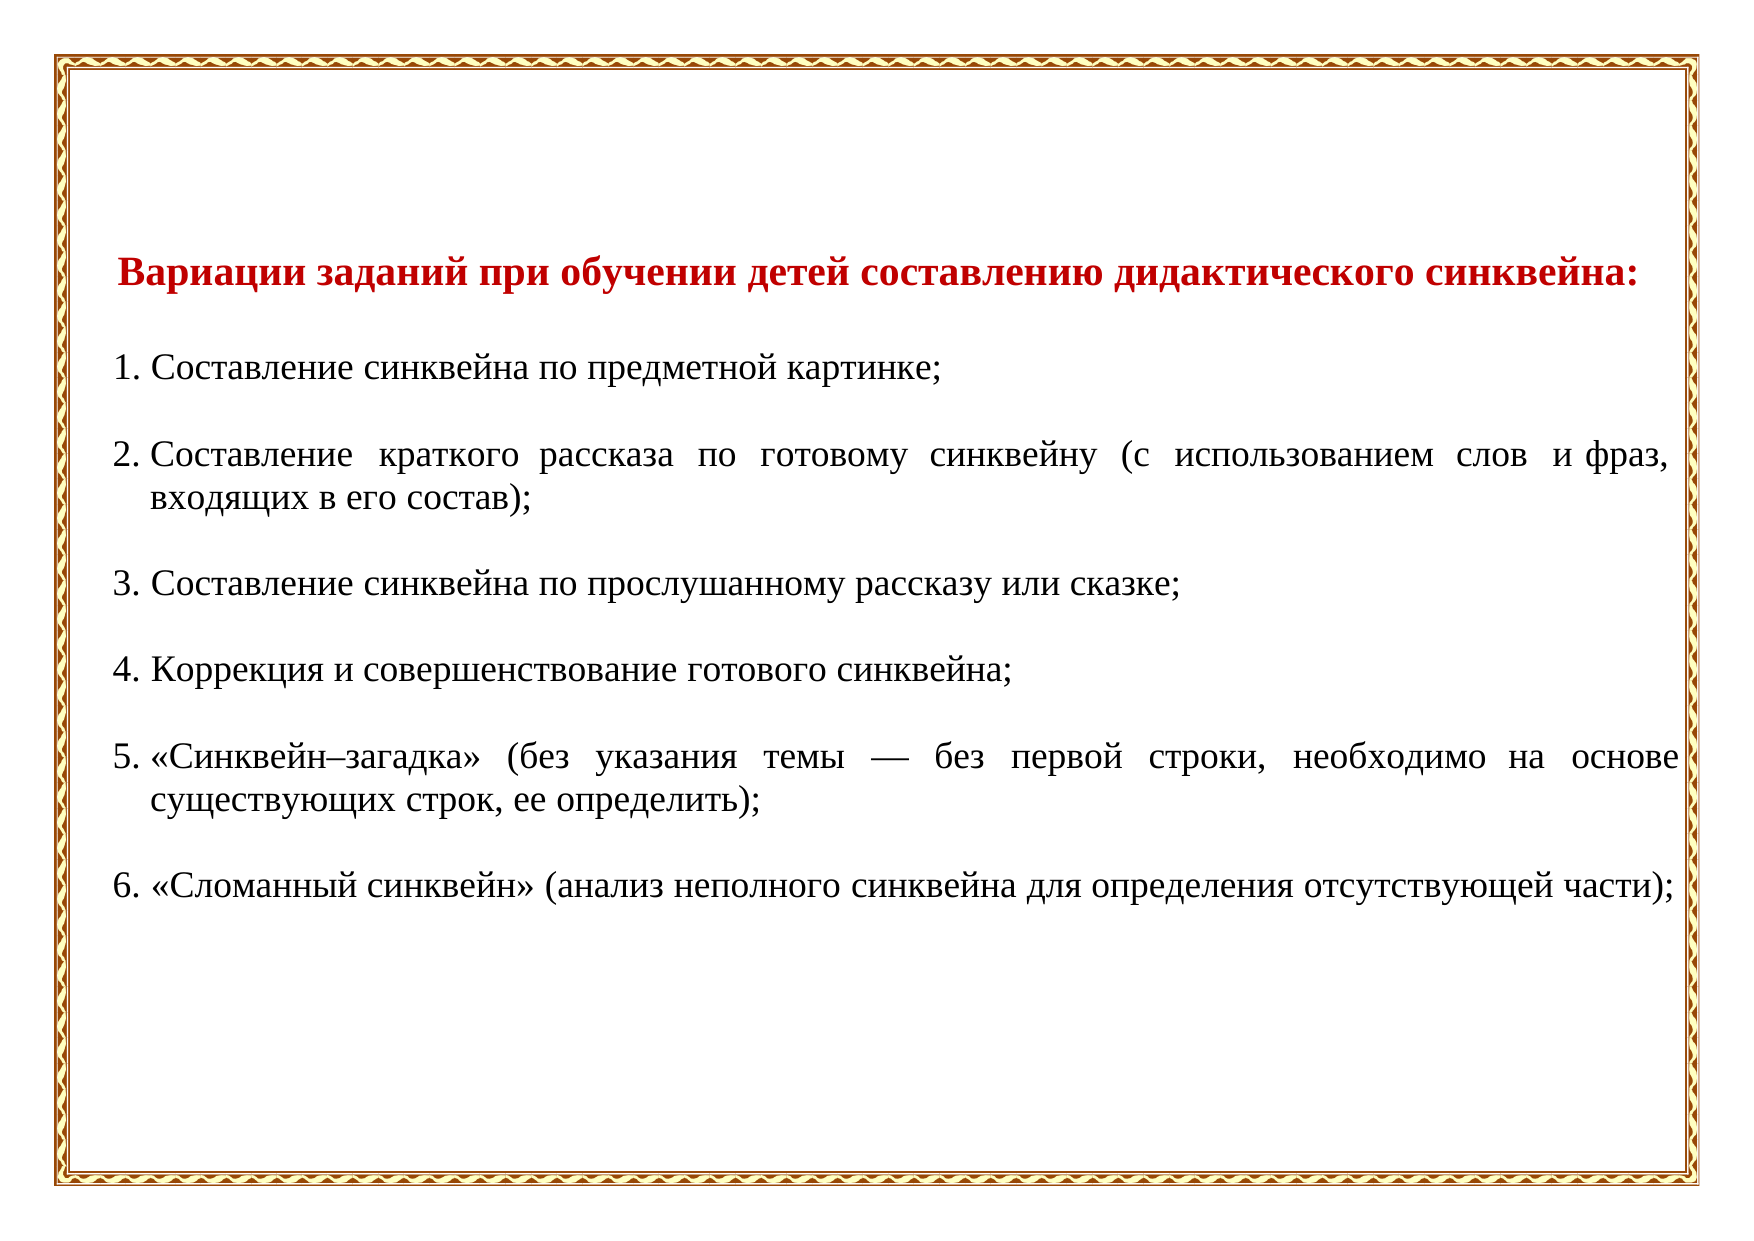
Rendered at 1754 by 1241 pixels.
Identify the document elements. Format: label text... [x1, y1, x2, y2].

list Составление синквейна по предметной картинке; [113, 344, 1712, 388]
list Составление синквейна по прослушанному рассказу или сказке; [112, 561, 1712, 604]
list «Синквейн–загадка» (без указания темы — без первой строки, необходимо на основе существующих строк, ее определить); [112, 733, 1680, 819]
list Составление краткого рассказа по готовому синквейну (с использованием слов и фраз, входящих в его состав); [112, 431, 1680, 517]
subtitle Вариации заданий при обучении детей составлению дидактического синквейна: [117, 246, 1712, 294]
picture [54, 54, 1700, 1186]
list Коррекция и совершенствование готового синквейна; [112, 647, 1712, 690]
list «Сломанный синквейн» (анализ неполного синквейна для определения отсутствующей части); [112, 863, 1712, 906]
